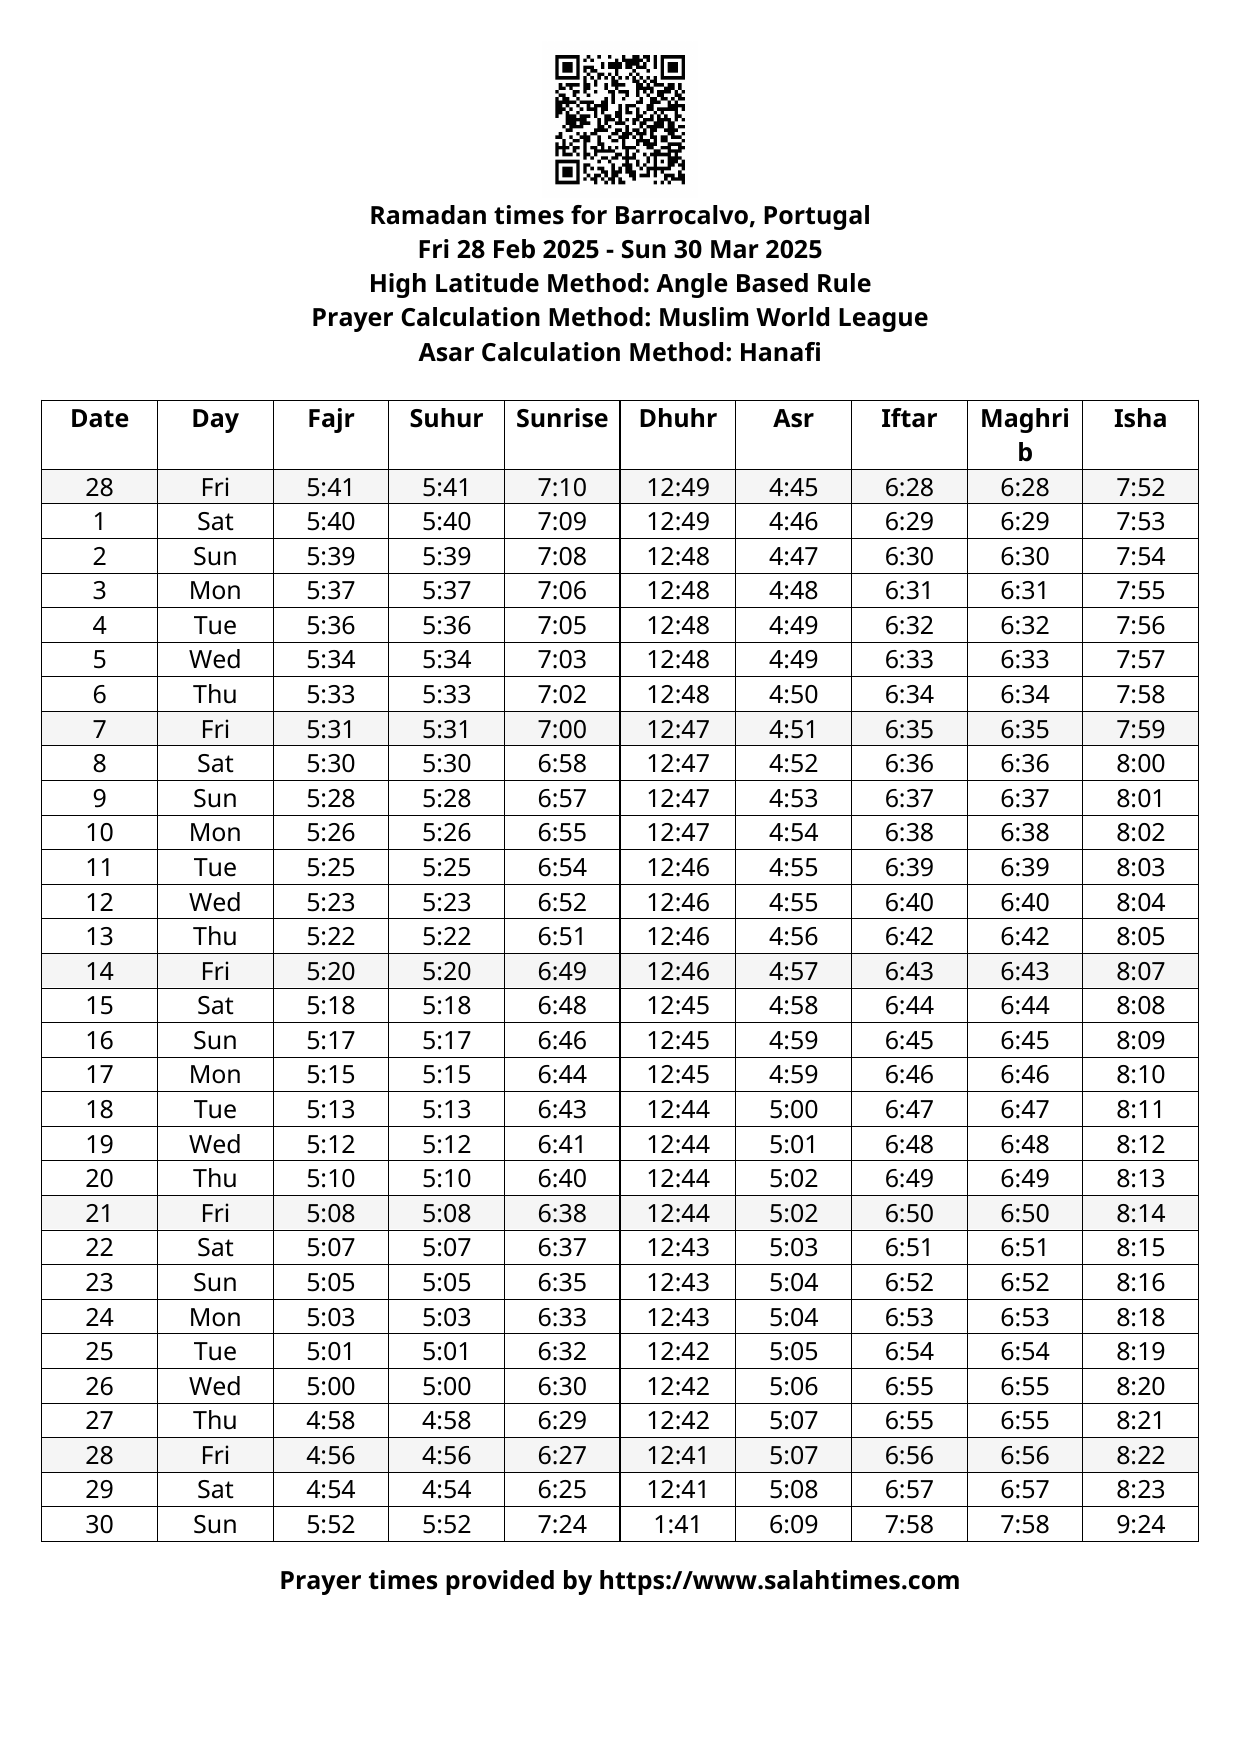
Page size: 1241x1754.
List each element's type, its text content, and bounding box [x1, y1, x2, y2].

table_cell 4:56 [389, 1438, 504, 1472]
table_cell Fri [158, 1438, 273, 1472]
table_cell 5:05 [389, 1265, 504, 1299]
table_cell Sat [158, 1231, 273, 1264]
table_header Dhuhr [621, 401, 735, 469]
table_cell 6:55 [968, 1369, 1082, 1402]
table_cell 12:46 [621, 850, 735, 884]
table_cell 6:57 [968, 1473, 1082, 1506]
table_cell 6:49 [505, 954, 619, 987]
text Prayer times provided by https://www.salahtimes.com [42, 1563, 1198, 1597]
table_cell 6:47 [968, 1092, 1082, 1126]
table_cell 8:07 [1083, 954, 1198, 987]
table_cell 4:57 [736, 954, 851, 987]
table_cell 6:43 [505, 1092, 619, 1126]
table_cell 6:54 [968, 1334, 1082, 1368]
table_cell 7:58 [968, 1507, 1082, 1541]
table_cell Mon [158, 1058, 273, 1091]
table_cell 6 [42, 677, 157, 711]
table_cell 5:15 [274, 1058, 388, 1091]
table_cell 5:23 [274, 885, 388, 918]
table_cell 7:57 [1083, 643, 1198, 676]
table_cell 6:34 [968, 677, 1082, 711]
table_cell 7:05 [505, 608, 619, 642]
table_cell 5:26 [274, 816, 388, 849]
table_cell Sat [158, 746, 273, 780]
table_cell 6:34 [852, 677, 967, 711]
table_cell Tue [158, 1334, 273, 1368]
table_cell 12:45 [621, 1058, 735, 1091]
table_cell 6:44 [852, 989, 967, 1022]
table_cell 6:54 [505, 850, 619, 884]
table_cell 6:52 [505, 885, 619, 918]
table_cell 12:48 [621, 608, 735, 642]
table_cell 5:02 [736, 1161, 851, 1195]
table_cell 4:54 [389, 1473, 504, 1506]
table_cell 5:20 [389, 954, 504, 987]
table_cell 4:59 [736, 1023, 851, 1057]
table_cell 8:22 [1083, 1438, 1198, 1472]
table_cell 6:38 [968, 816, 1082, 849]
table_cell 4:49 [736, 643, 851, 676]
table_cell 6:29 [852, 504, 967, 538]
table_cell Sat [158, 989, 273, 1022]
table_cell 5:26 [389, 816, 504, 849]
table_cell 30 [42, 1507, 157, 1541]
table_cell 5:01 [389, 1334, 504, 1368]
table_cell 12:44 [621, 1196, 735, 1229]
table_cell 5:39 [389, 539, 504, 572]
table_cell 12:43 [621, 1265, 735, 1299]
table_cell 16 [42, 1023, 157, 1057]
table_cell Thu [158, 1404, 273, 1437]
table_cell 4:50 [736, 677, 851, 711]
table_cell 5:07 [274, 1231, 388, 1264]
table_cell Mon [158, 816, 273, 849]
table_cell 12:48 [621, 539, 735, 572]
table_cell Wed [158, 1369, 273, 1402]
table_cell 12:46 [621, 885, 735, 918]
table_cell 5:22 [389, 919, 504, 953]
table_cell 12:44 [621, 1092, 735, 1126]
table_cell 8:03 [1083, 850, 1198, 884]
table_cell 5:25 [274, 850, 388, 884]
table_cell 12:47 [621, 781, 735, 814]
table_cell 12:47 [621, 746, 735, 780]
table_cell 6:45 [968, 1023, 1082, 1057]
table_cell 6:28 [968, 470, 1082, 503]
table_cell 6:57 [852, 1473, 967, 1506]
table_cell 6:52 [852, 1265, 967, 1299]
table_cell 4:46 [736, 504, 851, 538]
table_cell 20 [42, 1161, 157, 1195]
table_cell 8:08 [1083, 989, 1198, 1022]
table_cell 6:33 [505, 1300, 619, 1333]
table_cell 5:34 [274, 643, 388, 676]
table_cell 7 [42, 712, 157, 745]
table_cell 6:51 [968, 1231, 1082, 1264]
table_cell 6:56 [852, 1438, 967, 1472]
table_cell 6:45 [852, 1023, 967, 1057]
table_cell 12:46 [621, 954, 735, 987]
table_cell 8:01 [1083, 781, 1198, 814]
table_cell 4:54 [274, 1473, 388, 1506]
table_cell 6:48 [852, 1127, 967, 1160]
table_cell 5:17 [389, 1023, 504, 1057]
table_cell Thu [158, 677, 273, 711]
table_cell 6:35 [968, 712, 1082, 745]
table_cell 7:09 [505, 504, 619, 538]
table_cell 7:24 [505, 1507, 619, 1541]
table_header Sunrise [505, 401, 619, 469]
table_cell 12:41 [621, 1473, 735, 1506]
table_cell 5:15 [389, 1058, 504, 1091]
table_header Maghrib [968, 401, 1082, 469]
table_cell 5:31 [274, 712, 388, 745]
table_cell 12:45 [621, 1023, 735, 1057]
table_cell 5:07 [736, 1404, 851, 1437]
table_cell 5:33 [389, 677, 504, 711]
table_cell 9 [42, 781, 157, 814]
table_cell 4:56 [736, 919, 851, 953]
table_cell 6:27 [505, 1438, 619, 1472]
picture [542, 41, 699, 198]
table_cell 8:19 [1083, 1334, 1198, 1368]
table_cell 5:25 [389, 850, 504, 884]
table_cell 6:36 [968, 746, 1082, 780]
table_cell 5:07 [389, 1231, 504, 1264]
table_cell 5:40 [274, 504, 388, 538]
table_cell 8:00 [1083, 746, 1198, 780]
text Ramadan times for Barrocalvo, Portugal [42, 198, 1198, 232]
table_cell 4:55 [736, 850, 851, 884]
table_cell 18 [42, 1092, 157, 1126]
table_cell 5:12 [274, 1127, 388, 1160]
table_cell Thu [158, 919, 273, 953]
table_cell 8:20 [1083, 1369, 1198, 1402]
table_cell Thu [158, 1161, 273, 1195]
table_cell 6:49 [968, 1161, 1082, 1195]
table_cell 5:08 [274, 1196, 388, 1229]
table_cell 4:45 [736, 470, 851, 503]
table_cell Mon [158, 1300, 273, 1333]
table_cell 4:49 [736, 608, 851, 642]
table_cell 6:51 [505, 919, 619, 953]
table_cell 6:55 [505, 816, 619, 849]
table_cell 5:12 [389, 1127, 504, 1160]
table_cell 5:03 [736, 1231, 851, 1264]
table_cell 6:52 [968, 1265, 1082, 1299]
table_cell 6:40 [968, 885, 1082, 918]
table_cell 6:38 [852, 816, 967, 849]
table_cell 6:29 [505, 1404, 619, 1437]
table_cell 6:41 [505, 1127, 619, 1160]
table_cell 12:49 [621, 504, 735, 538]
table_cell 6:53 [852, 1300, 967, 1333]
table_cell 7:54 [1083, 539, 1198, 572]
table_cell 6:35 [852, 712, 967, 745]
table_cell 1:41 [621, 1507, 735, 1541]
table_cell 5:08 [736, 1473, 851, 1506]
table_cell 5:40 [389, 504, 504, 538]
table_cell Fri [158, 954, 273, 987]
table_cell 12:48 [621, 574, 735, 607]
table_cell 8:16 [1083, 1265, 1198, 1299]
table_cell 5:03 [274, 1300, 388, 1333]
table_cell Sat [158, 1473, 273, 1506]
table_cell 5:06 [736, 1369, 851, 1402]
table_cell 6:40 [852, 885, 967, 918]
table_cell 6:54 [852, 1334, 967, 1368]
table_header Isha [1083, 401, 1198, 469]
table_cell Wed [158, 1127, 273, 1160]
table_cell Wed [158, 643, 273, 676]
table_cell 28 [42, 1438, 157, 1472]
table_cell Sun [158, 539, 273, 572]
table_cell 12:44 [621, 1161, 735, 1195]
table_cell 7:52 [1083, 470, 1198, 503]
table_cell 7:03 [505, 643, 619, 676]
table_cell 5:37 [274, 574, 388, 607]
table_cell 6:55 [968, 1404, 1082, 1437]
table_cell 19 [42, 1127, 157, 1160]
table_header Day [158, 401, 273, 469]
table_cell 4:55 [736, 885, 851, 918]
table_cell 12:42 [621, 1369, 735, 1402]
table_cell 6:36 [852, 746, 967, 780]
table_cell 4:47 [736, 539, 851, 572]
table_cell 5:30 [389, 746, 504, 780]
table_cell Sun [158, 1507, 273, 1541]
table_cell 6:39 [852, 850, 967, 884]
table_cell 5 [42, 643, 157, 676]
table_cell 6:42 [968, 919, 1082, 953]
table_cell 3 [42, 574, 157, 607]
table_cell 6:32 [852, 608, 967, 642]
table_cell 6:25 [505, 1473, 619, 1506]
table_cell 4:48 [736, 574, 851, 607]
table_cell 6:30 [505, 1369, 619, 1402]
table_cell 2 [42, 539, 157, 572]
table_cell 8:04 [1083, 885, 1198, 918]
table_cell 12:42 [621, 1404, 735, 1437]
table_cell 6:39 [968, 850, 1082, 884]
table_cell 6:28 [852, 470, 967, 503]
table_cell Wed [158, 885, 273, 918]
table_cell 4:58 [389, 1404, 504, 1437]
table_cell 5:28 [274, 781, 388, 814]
text High Latitude Method: Angle Based Rule [42, 266, 1198, 300]
table_cell 6:30 [968, 539, 1082, 572]
table_cell 7:58 [852, 1507, 967, 1541]
table_cell 5:22 [274, 919, 388, 953]
table_cell 8:15 [1083, 1231, 1198, 1264]
table_cell 6:38 [505, 1196, 619, 1229]
table_cell 6:31 [968, 574, 1082, 607]
table_cell 6:51 [852, 1231, 967, 1264]
table_cell 6:37 [968, 781, 1082, 814]
table_cell 6:29 [968, 504, 1082, 538]
table_cell 7:02 [505, 677, 619, 711]
table_cell 11 [42, 850, 157, 884]
table_cell 9:24 [1083, 1507, 1198, 1541]
table_cell 14 [42, 954, 157, 987]
table_cell 5:10 [274, 1161, 388, 1195]
table_cell Fri [158, 712, 273, 745]
table_cell Mon [158, 574, 273, 607]
table_cell 7:58 [1083, 677, 1198, 711]
table_cell 7:06 [505, 574, 619, 607]
table_cell 5:05 [736, 1334, 851, 1368]
table_cell 5:07 [736, 1438, 851, 1472]
table_cell 21 [42, 1196, 157, 1229]
table_cell 5:13 [274, 1092, 388, 1126]
table_cell 5:18 [274, 989, 388, 1022]
text Asar Calculation Method: Hanafi [42, 334, 1198, 368]
table_cell 5:01 [736, 1127, 851, 1160]
table_cell 13 [42, 919, 157, 953]
table_cell 8:10 [1083, 1058, 1198, 1091]
table_cell 5:52 [274, 1507, 388, 1541]
table_cell 4:51 [736, 712, 851, 745]
table_cell 8:23 [1083, 1473, 1198, 1506]
table_cell 29 [42, 1473, 157, 1506]
table_cell 10 [42, 816, 157, 849]
table_cell 5:36 [274, 608, 388, 642]
table_header Iftar [852, 401, 967, 469]
table_cell 5:10 [389, 1161, 504, 1195]
table_cell 12:46 [621, 919, 735, 953]
table_cell 6:46 [968, 1058, 1082, 1091]
table_cell 6:32 [968, 608, 1082, 642]
table_cell 8:13 [1083, 1161, 1198, 1195]
table_cell Fri [158, 1196, 273, 1229]
table_cell 6:46 [505, 1023, 619, 1057]
table_cell 6:50 [968, 1196, 1082, 1229]
table_cell 12 [42, 885, 157, 918]
table_cell 5:36 [389, 608, 504, 642]
table_cell 4:56 [274, 1438, 388, 1472]
table_cell 5:20 [274, 954, 388, 987]
table_cell Sun [158, 781, 273, 814]
table_cell 5:00 [736, 1092, 851, 1126]
table_cell 5:28 [389, 781, 504, 814]
table_cell 4:53 [736, 781, 851, 814]
table_cell 5:41 [274, 470, 388, 503]
table_cell 8 [42, 746, 157, 780]
table_header Suhur [389, 401, 504, 469]
table_cell 25 [42, 1334, 157, 1368]
table_cell 7:59 [1083, 712, 1198, 745]
table_cell 4:58 [274, 1404, 388, 1437]
table_cell Sun [158, 1023, 273, 1057]
table_cell 6:46 [852, 1058, 967, 1091]
table_cell 5:18 [389, 989, 504, 1022]
table_cell 6:37 [852, 781, 967, 814]
table_header Date [42, 401, 157, 469]
table_cell 6:55 [852, 1369, 967, 1402]
table_cell Tue [158, 1092, 273, 1126]
table_cell 6:55 [852, 1404, 967, 1437]
table_cell 8:18 [1083, 1300, 1198, 1333]
table_cell 26 [42, 1369, 157, 1402]
table_cell 5:04 [736, 1265, 851, 1299]
table_cell 6:53 [968, 1300, 1082, 1333]
table_cell 17 [42, 1058, 157, 1091]
table_cell 5:04 [736, 1300, 851, 1333]
table_cell 6:49 [852, 1161, 967, 1195]
table_cell 12:49 [621, 470, 735, 503]
table_cell 8:11 [1083, 1092, 1198, 1126]
table_cell 6:48 [968, 1127, 1082, 1160]
table_cell 6:09 [736, 1507, 851, 1541]
table_cell 12:48 [621, 677, 735, 711]
table_cell 6:56 [968, 1438, 1082, 1472]
table_cell 7:53 [1083, 504, 1198, 538]
table_cell 12:45 [621, 989, 735, 1022]
table_cell 12:43 [621, 1300, 735, 1333]
table_cell 5:33 [274, 677, 388, 711]
table_cell 4:54 [736, 816, 851, 849]
table_cell Fri [158, 470, 273, 503]
table_cell 12:41 [621, 1438, 735, 1472]
table_cell 6:42 [852, 919, 967, 953]
table_cell 5:23 [389, 885, 504, 918]
table_cell 7:56 [1083, 608, 1198, 642]
table_cell 4:58 [736, 989, 851, 1022]
table_header Fajr [274, 401, 388, 469]
table_cell 5:30 [274, 746, 388, 780]
table_cell 7:08 [505, 539, 619, 572]
table_cell 22 [42, 1231, 157, 1264]
table_cell 7:10 [505, 470, 619, 503]
table_cell 5:08 [389, 1196, 504, 1229]
table_cell 5:31 [389, 712, 504, 745]
table_cell Sat [158, 504, 273, 538]
table_cell 6:48 [505, 989, 619, 1022]
table_cell 28 [42, 470, 157, 503]
table_header Asr [736, 401, 851, 469]
table_cell 5:17 [274, 1023, 388, 1057]
table_cell 8:12 [1083, 1127, 1198, 1160]
table_cell 6:30 [852, 539, 967, 572]
table_cell 6:31 [852, 574, 967, 607]
table_cell Sun [158, 1265, 273, 1299]
table_cell 5:13 [389, 1092, 504, 1126]
table_cell 6:57 [505, 781, 619, 814]
table_cell 6:33 [852, 643, 967, 676]
table_cell 6:33 [968, 643, 1082, 676]
table_cell 27 [42, 1404, 157, 1437]
table_cell 5:39 [274, 539, 388, 572]
table_cell 4 [42, 608, 157, 642]
table_cell 6:43 [852, 954, 967, 987]
table_cell 8:05 [1083, 919, 1198, 953]
table_cell 6:40 [505, 1161, 619, 1195]
table_cell 24 [42, 1300, 157, 1333]
table_cell 5:00 [274, 1369, 388, 1402]
table_cell 12:44 [621, 1127, 735, 1160]
table_cell 12:48 [621, 643, 735, 676]
table_cell 23 [42, 1265, 157, 1299]
table_cell 8:14 [1083, 1196, 1198, 1229]
table_cell 6:50 [852, 1196, 967, 1229]
table_cell 12:42 [621, 1334, 735, 1368]
table_cell 5:05 [274, 1265, 388, 1299]
table_cell 6:44 [505, 1058, 619, 1091]
table_cell 8:21 [1083, 1404, 1198, 1437]
table_cell 5:52 [389, 1507, 504, 1541]
table_cell 6:47 [852, 1092, 967, 1126]
table_cell 12:47 [621, 816, 735, 849]
table_cell 7:55 [1083, 574, 1198, 607]
table_cell 4:59 [736, 1058, 851, 1091]
table_cell 6:58 [505, 746, 619, 780]
table_cell 7:00 [505, 712, 619, 745]
table_cell 8:09 [1083, 1023, 1198, 1057]
table_cell Tue [158, 850, 273, 884]
text Fri 28 Feb 2025 - Sun 30 Mar 2025 [42, 232, 1198, 266]
table_cell 5:00 [389, 1369, 504, 1402]
text Prayer Calculation Method: Muslim World League [42, 300, 1198, 334]
table_cell 6:37 [505, 1231, 619, 1264]
table_cell 5:34 [389, 643, 504, 676]
table_cell 6:35 [505, 1265, 619, 1299]
table_cell 5:02 [736, 1196, 851, 1229]
table_cell 6:43 [968, 954, 1082, 987]
table_cell 8:02 [1083, 816, 1198, 849]
table_cell 5:37 [389, 574, 504, 607]
table_cell 1 [42, 504, 157, 538]
table_cell 15 [42, 989, 157, 1022]
table_cell 6:44 [968, 989, 1082, 1022]
table_cell 4:52 [736, 746, 851, 780]
table_cell 12:43 [621, 1231, 735, 1264]
table_cell 6:32 [505, 1334, 619, 1368]
table_cell 5:03 [389, 1300, 504, 1333]
table_cell 5:41 [389, 470, 504, 503]
table_cell 5:01 [274, 1334, 388, 1368]
table_cell Tue [158, 608, 273, 642]
table_cell 12:47 [621, 712, 735, 745]
